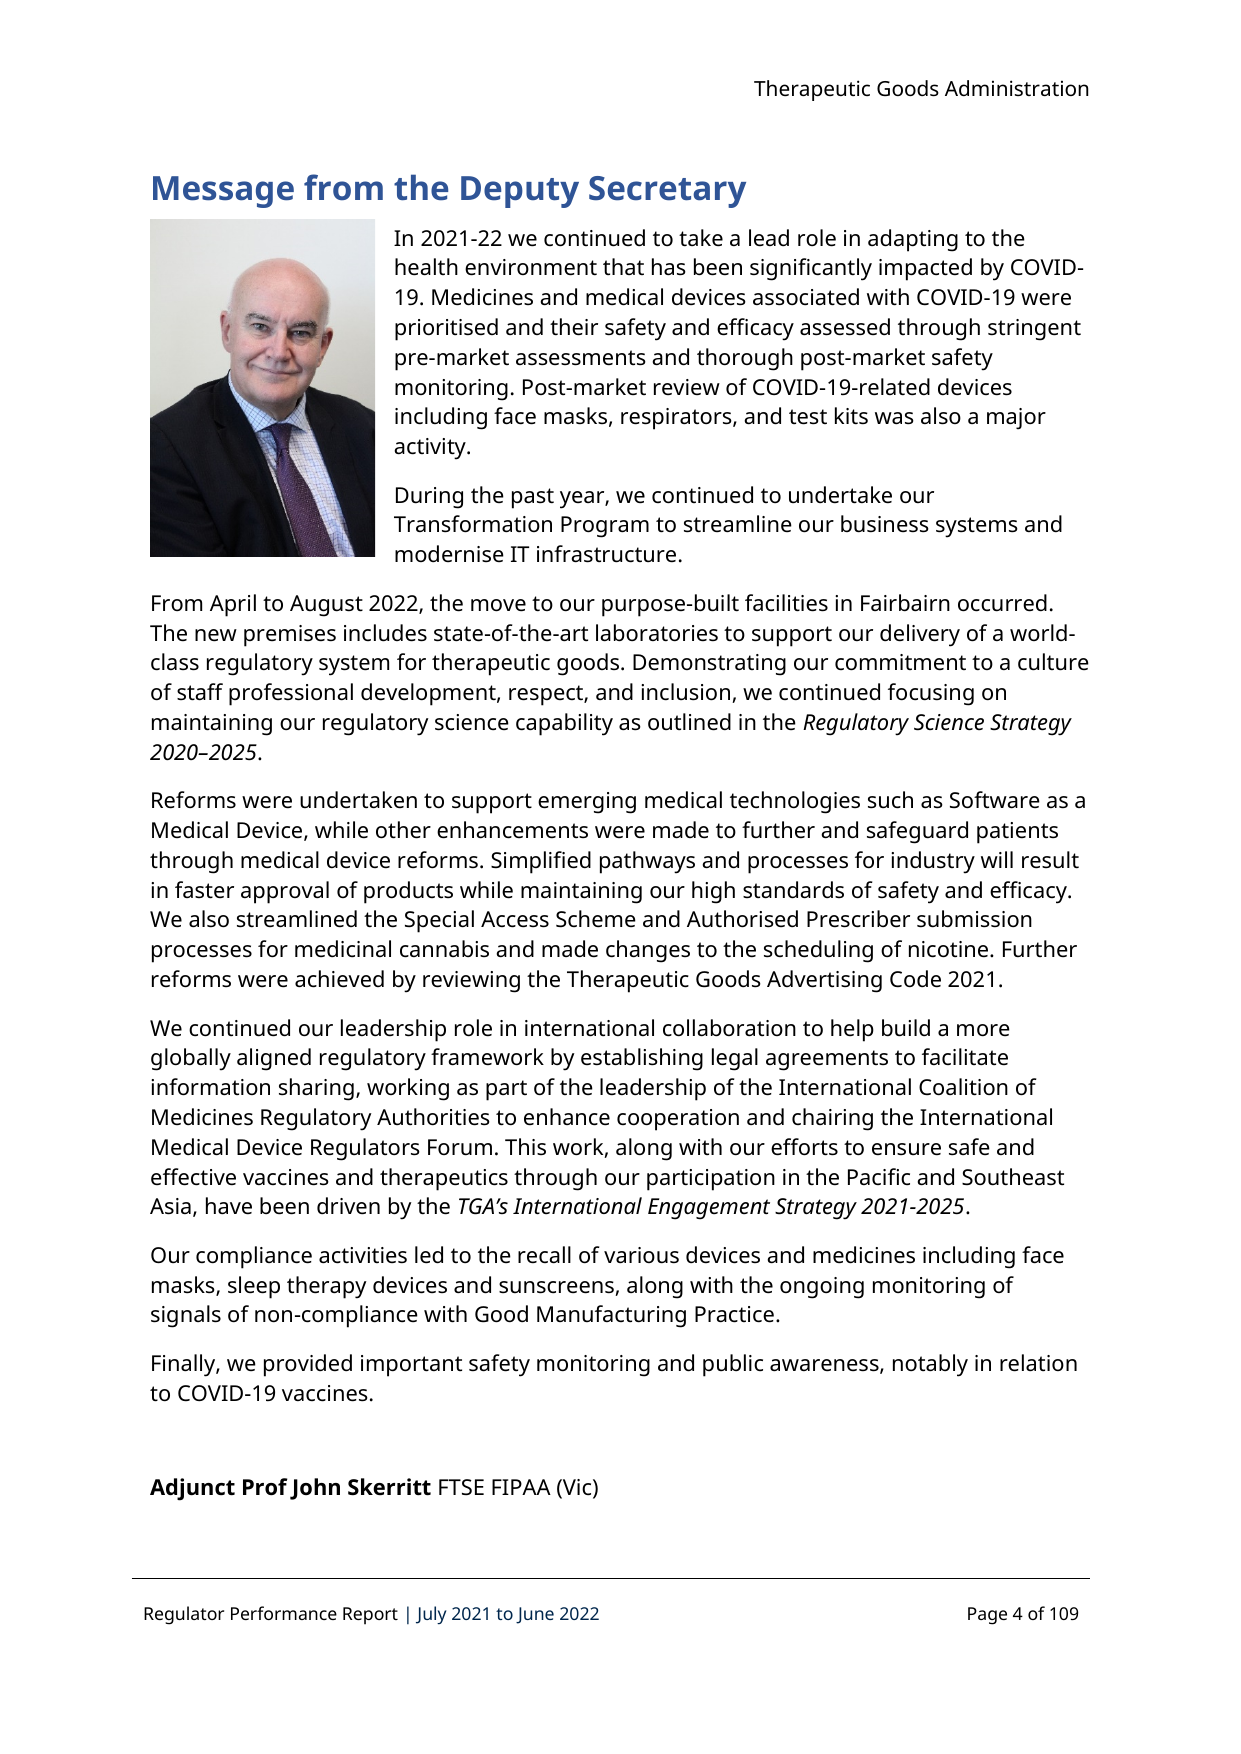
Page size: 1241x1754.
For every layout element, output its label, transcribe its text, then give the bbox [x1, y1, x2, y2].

text We continued our leadership role in international collaboration to help build a more globally aligned regulatory framework by establishing legal agreements to facilitate information sharing, working as part of the leadership of the International Coalition of Medicines Regulatory Authorities to enhance cooperation and chairing the International Medical Device Regulators Forum. This work, along with our efforts to ensure safe and effective vaccines and therapeutics through our participation in the Pacific and Southeast Asia, have been driven by the TGA’s International Engagement Strategy 2021-2025. [150, 1013, 1090, 1221]
text During the past year, we continued to undertake our Transformation Program to streamline our business systems and modernise IT infrastructure. [150, 480, 1090, 569]
subtitle Message from the Deputy Secretary [150, 165, 1090, 210]
text Our compliance activities led to the recall of various devices and medicines including face masks, sleep therapy devices and sunscreens, along with the ongoing monitoring of signals of non-compliance with Good Manufacturing Practice. [150, 1240, 1090, 1329]
text Reforms were undertaken to support emerging medical technologies such as Software as a Medical Device, while other enhancements were made to further and safeguard patients through medical device reforms. Simplified pathways and processes for industry will result in faster approval of products while maintaining our high standards of safety and efficacy. We also streamlined the Special Access Scheme and Authorised Prescriber submission processes for medicinal cannabis and made changes to the scheduling of nicotine. Further reforms were achieved by reviewing the Therapeutic Goods Advertising Code 2021. [150, 785, 1090, 994]
text Finally, we provided important safety monitoring and public awareness, notably in relation to COVID-19 vaccines. [150, 1348, 1090, 1408]
picture [150, 219, 375, 557]
text From April to August 2022, the move to our purpose-built facilities in Fairbairn occurred. The new premises includes state-of-the-art laboratories to support our delivery of a world-class regulatory system for therapeutic goods. Demonstrating our commitment to a culture of staff professional development, respect, and inclusion, we continued focusing on maintaining our regulatory science capability as outlined in the Regulatory Science Strategy 2020–2025. [150, 588, 1090, 767]
text Adjunct Prof John Skerritt FTSE FIPAA (Vic) [150, 1472, 1090, 1501]
text In 2021-22 we continued to take a lead role in adapting to the health environment that has been significantly impacted by COVID-19. Medicines and medical devices associated with COVID-19 were prioritised and their safety and efficacy assessed through stringent pre-market assessments and thorough post-market safety monitoring. Post-market review of COVID-19-related devices including face masks, respirators, and test kits was also a major activity. [375, 223, 1090, 461]
